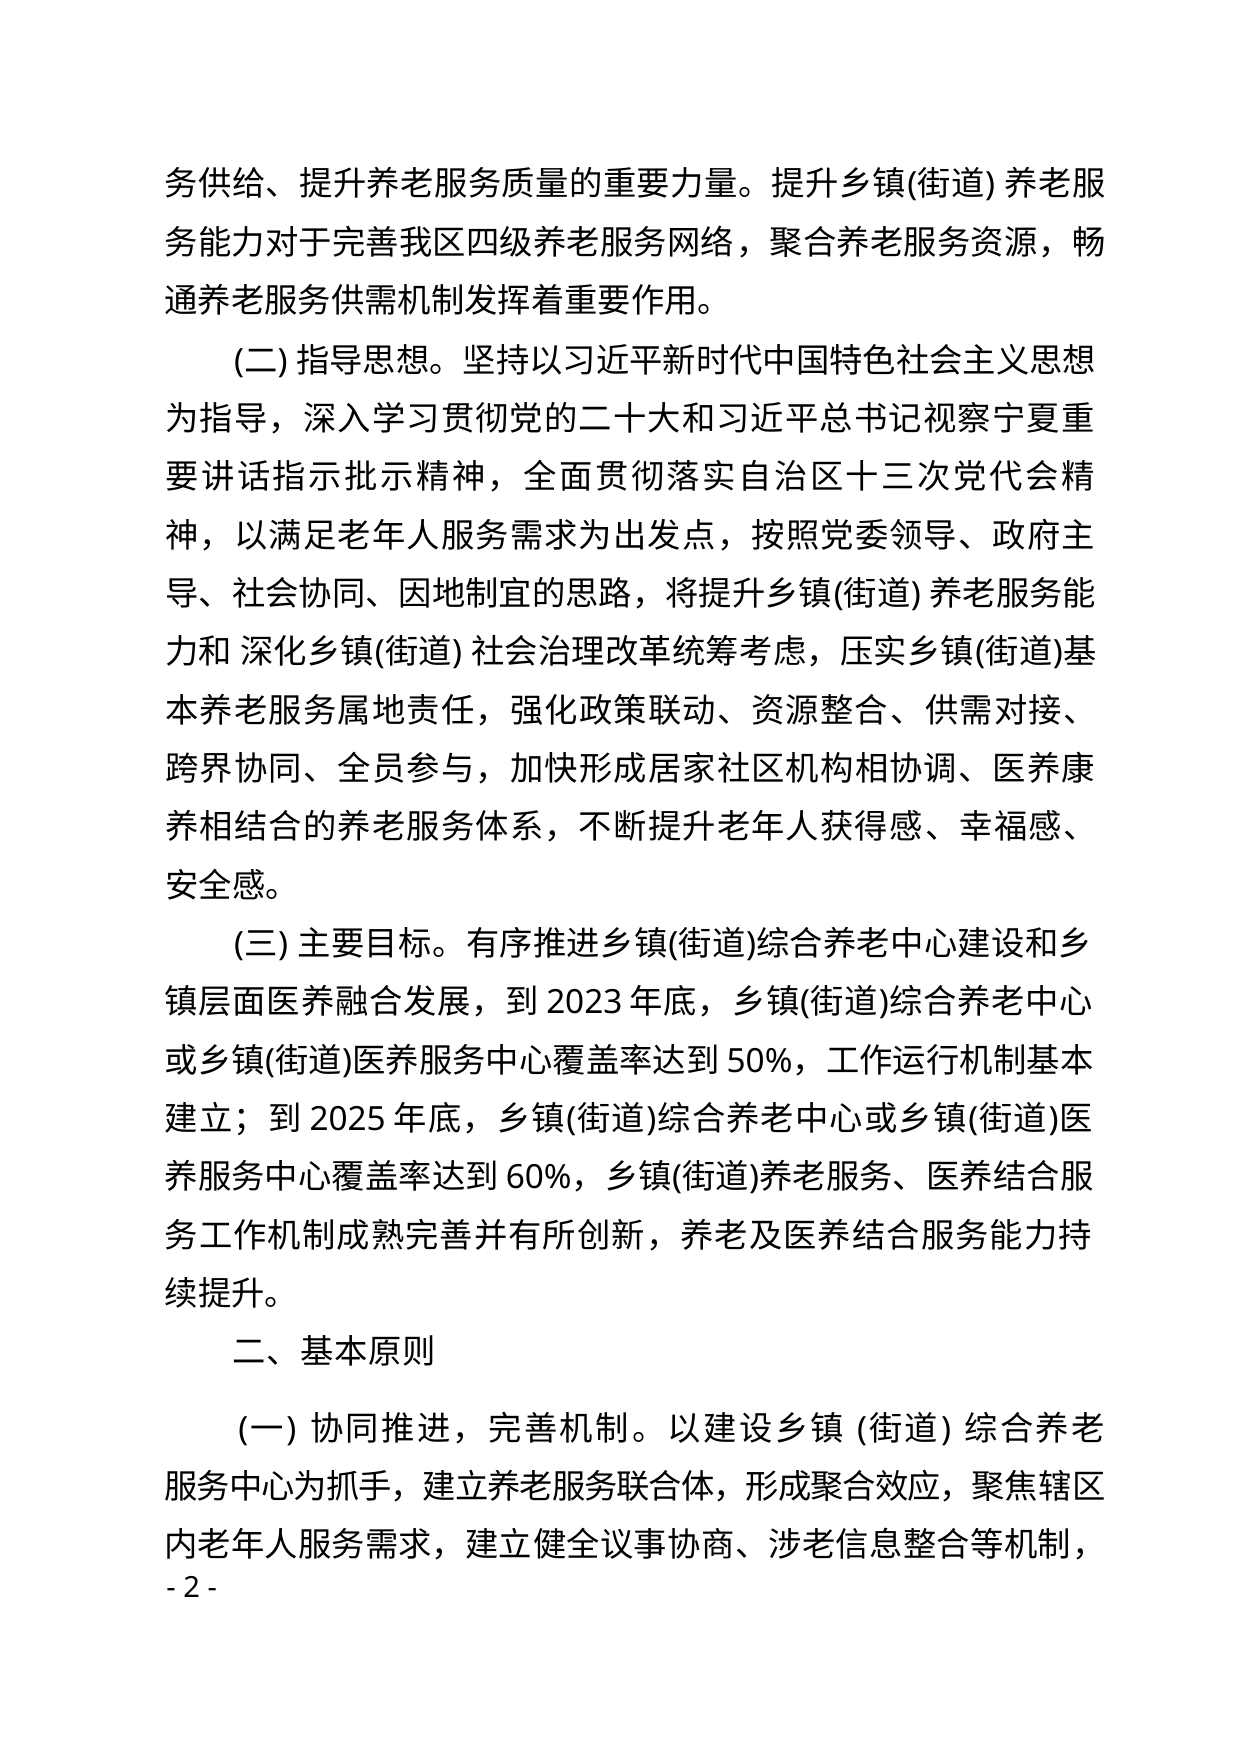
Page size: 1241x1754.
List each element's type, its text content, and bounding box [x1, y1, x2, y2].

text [164, 1393, 1105, 1568]
text (二) 指导思想。坚持以习近平新时代中国特色社会主义思想为指导，深入学习贯彻党的二十大和习近平总书记视察宁夏重 要讲话指示批示精神，全面贯彻落实自治区十三次党代会精神，以满足老年人服务需求为出发点，按照党委领导、政府主导、社会协同、因地制宜的思路，将提升乡镇(街道) 养老服务能力和 深化乡镇(街道) 社会治理改革统筹考虑，压实乡镇(街道)基本养老服务属地责任，强化政策联动、资源整合、供需对接、跨界协同、全员参与，加快形成居家社区机构相协调、医养康养相结合的养老服务体系，不断提升老年人获得感、幸福感、安全感。 [165, 325, 1097, 909]
text 二、基本原则 [232, 1317, 1105, 1376]
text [164, 149, 1105, 324]
text (三) 主要目标。有序推进乡镇(街道)综合养老中心建设和乡镇层面医养融合发展，到2023年底，乡镇(街道)综合养老中心或乡镇(街道)医养服务中心覆盖率达到50%，工作运行机制基本建立；到2025年底，乡镇(街道)综合养老中心或乡镇(街道)医养服务中心覆盖率达到60%，乡镇(街道)养老服务、医养结合服务工作机制成熟完善并有所创新，养老及医养结合服务能力持续提升。 [164, 909, 1093, 1317]
